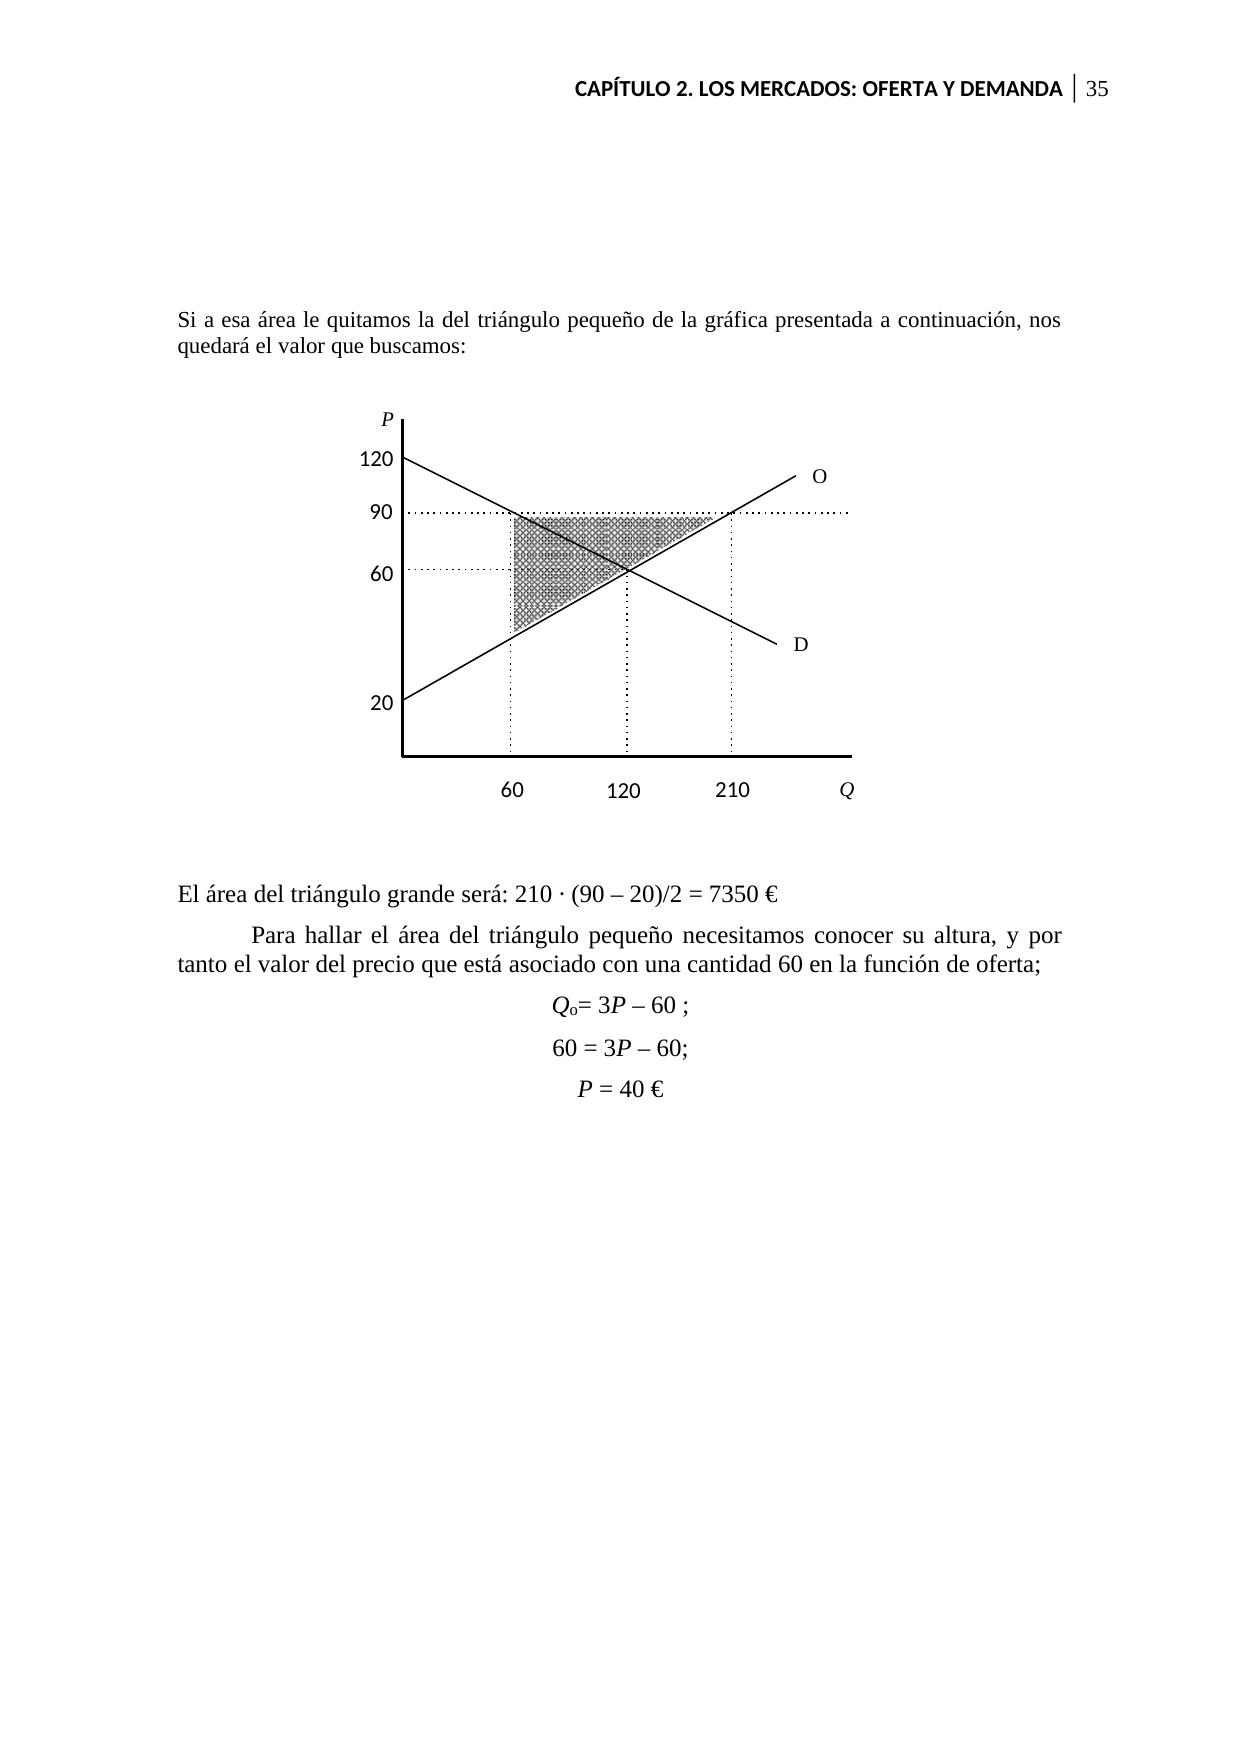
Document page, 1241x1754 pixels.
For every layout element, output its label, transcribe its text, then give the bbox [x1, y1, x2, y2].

text P [381, 407, 1111, 431]
text 90 [369, 497, 1111, 525]
text Si a esa área le quitamos la del triángulo pequeño de la gráfica presentada a continuación, nos quedará el valor que buscamos: [177, 306, 1111, 359]
text 120 [358, 444, 1111, 472]
text 20 [370, 688, 1111, 716]
text Para hallar el área del triángulo pequeño necesitamos conocer su altura, y por tanto el valor del precio que está asociado con una cantidad 60 en la función de oferta; [177, 920, 1064, 977]
picture [526, 587, 715, 632]
text Qo= 3P – 60 ; 60 = 3P – 60; P = 40 € [551, 990, 689, 1103]
picture [514, 525, 602, 559]
text El área del triángulo grande será: 210 · (90 – 20)/2 = 7350 € [177, 879, 1111, 907]
picture [654, 525, 715, 559]
picture [543, 525, 706, 559]
picture [667, 587, 715, 611]
text 60 [370, 559, 1111, 587]
picture [514, 587, 597, 632]
text 60 120 210 Q [500, 775, 1111, 804]
